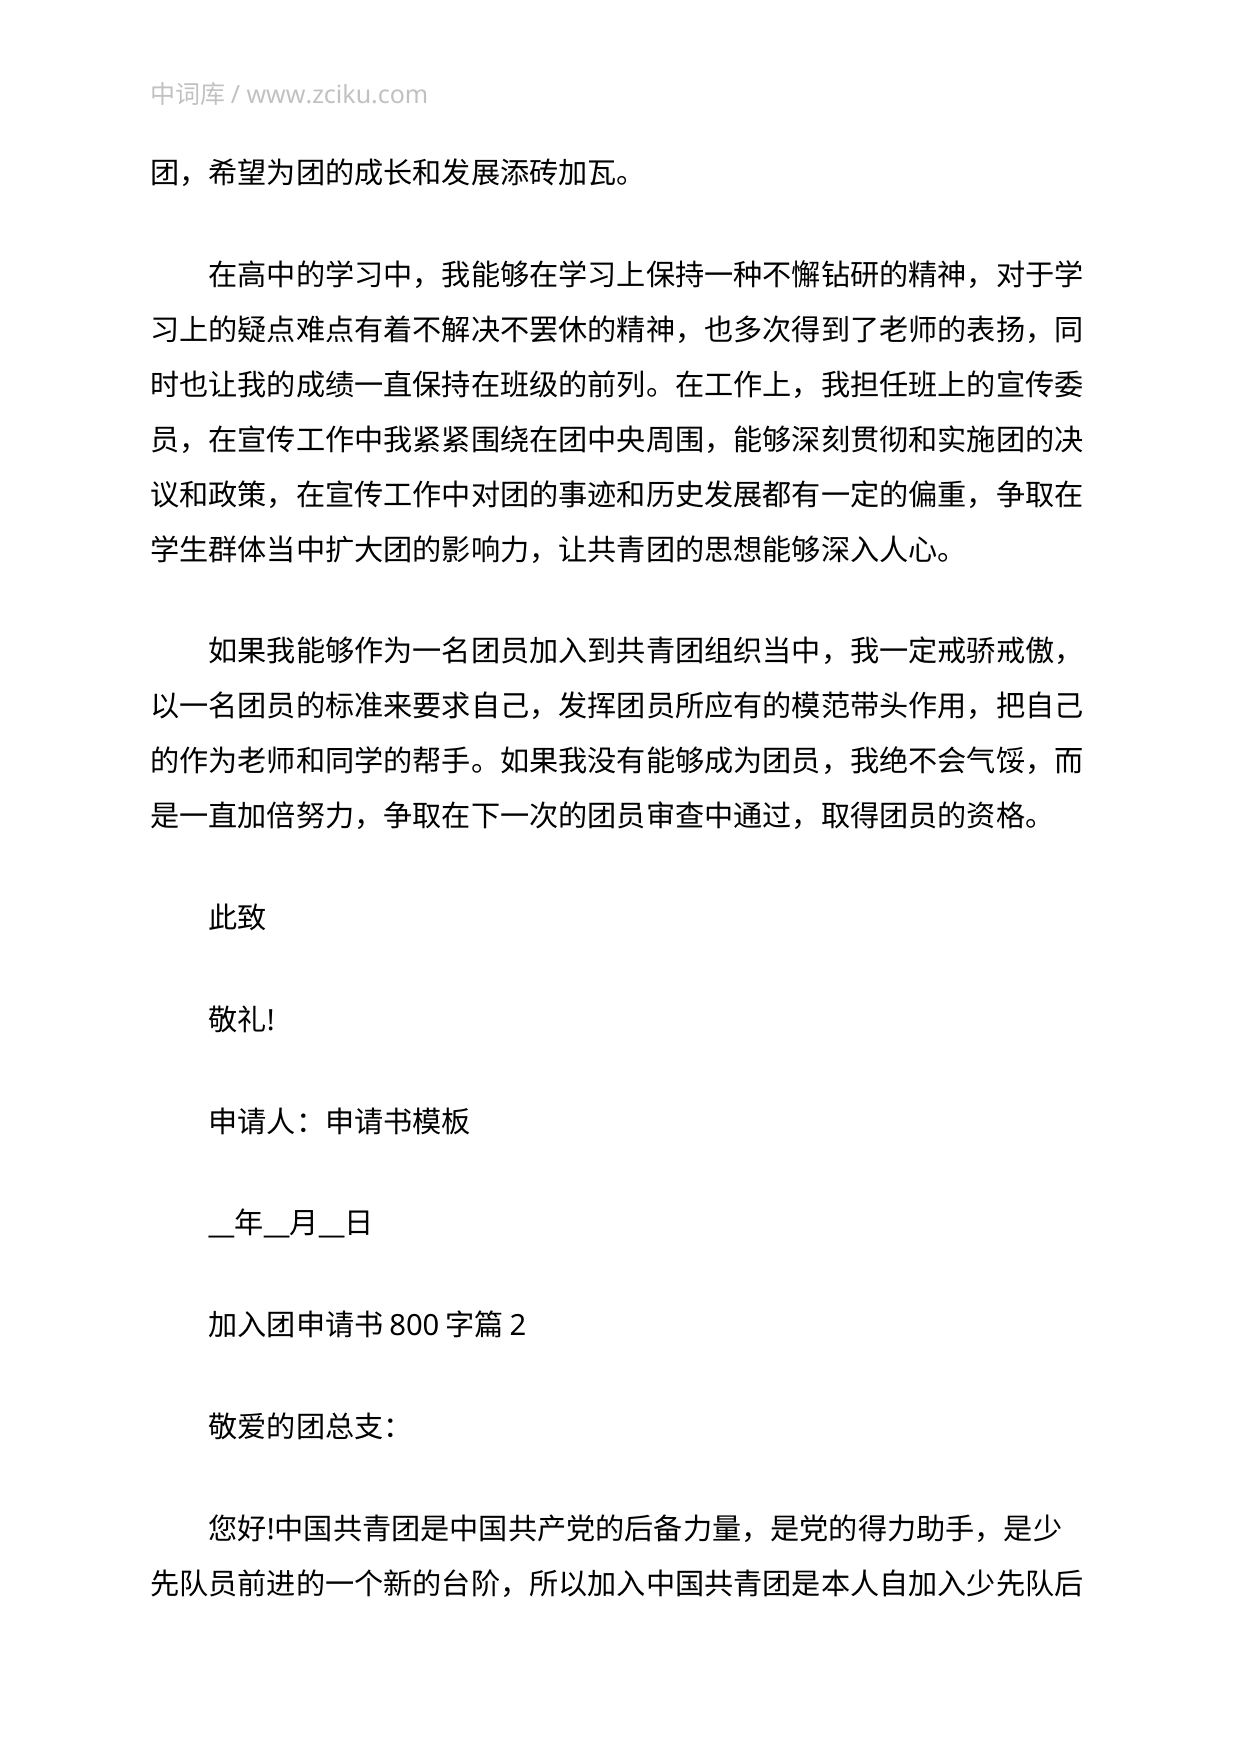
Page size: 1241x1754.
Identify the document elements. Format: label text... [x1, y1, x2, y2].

text 敬爱的团总支： [150, 1404, 1090, 1446]
text 加入团申请书800字篇2 [150, 1302, 1090, 1344]
text 申请人：申请书模板 [150, 1098, 1090, 1141]
text 如果我能够作为一名团员加入到共青团组织当中，我一定戒骄戒傲，以一名团员的标准来要求自己，发挥团员所应有的模范带头作用，把自己的作为老师和同学的帮手。如果我没有能够成为团员，我绝不会气馁，而是一直加倍努力，争取在下一次的团员审查中通过，取得团员的资格。 [150, 628, 1090, 835]
text 此致 [150, 894, 1090, 937]
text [150, 1506, 1090, 1603]
text 在高中的学习中，我能够在学习上保持一种不懈钻研的精神，对于学习上的疑点难点有着不解决不罢休的精神，也多次得到了老师的表扬，同时也让我的成绩一直保持在班级的前列。在工作上，我担任班上的宣传委员，在宣传工作中我紧紧围绕在团中央周围，能够深刻贯彻和实施团的决议和政策，在宣传工作中对团的事迹和历史发展都有一定的偏重，争取在学生群体当中扩大团的影响力，让共青团的思想能够深入人心。 [150, 252, 1090, 568]
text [150, 150, 1090, 192]
text 敬礼! [150, 996, 1090, 1039]
text __年__月__日 [150, 1200, 1090, 1242]
